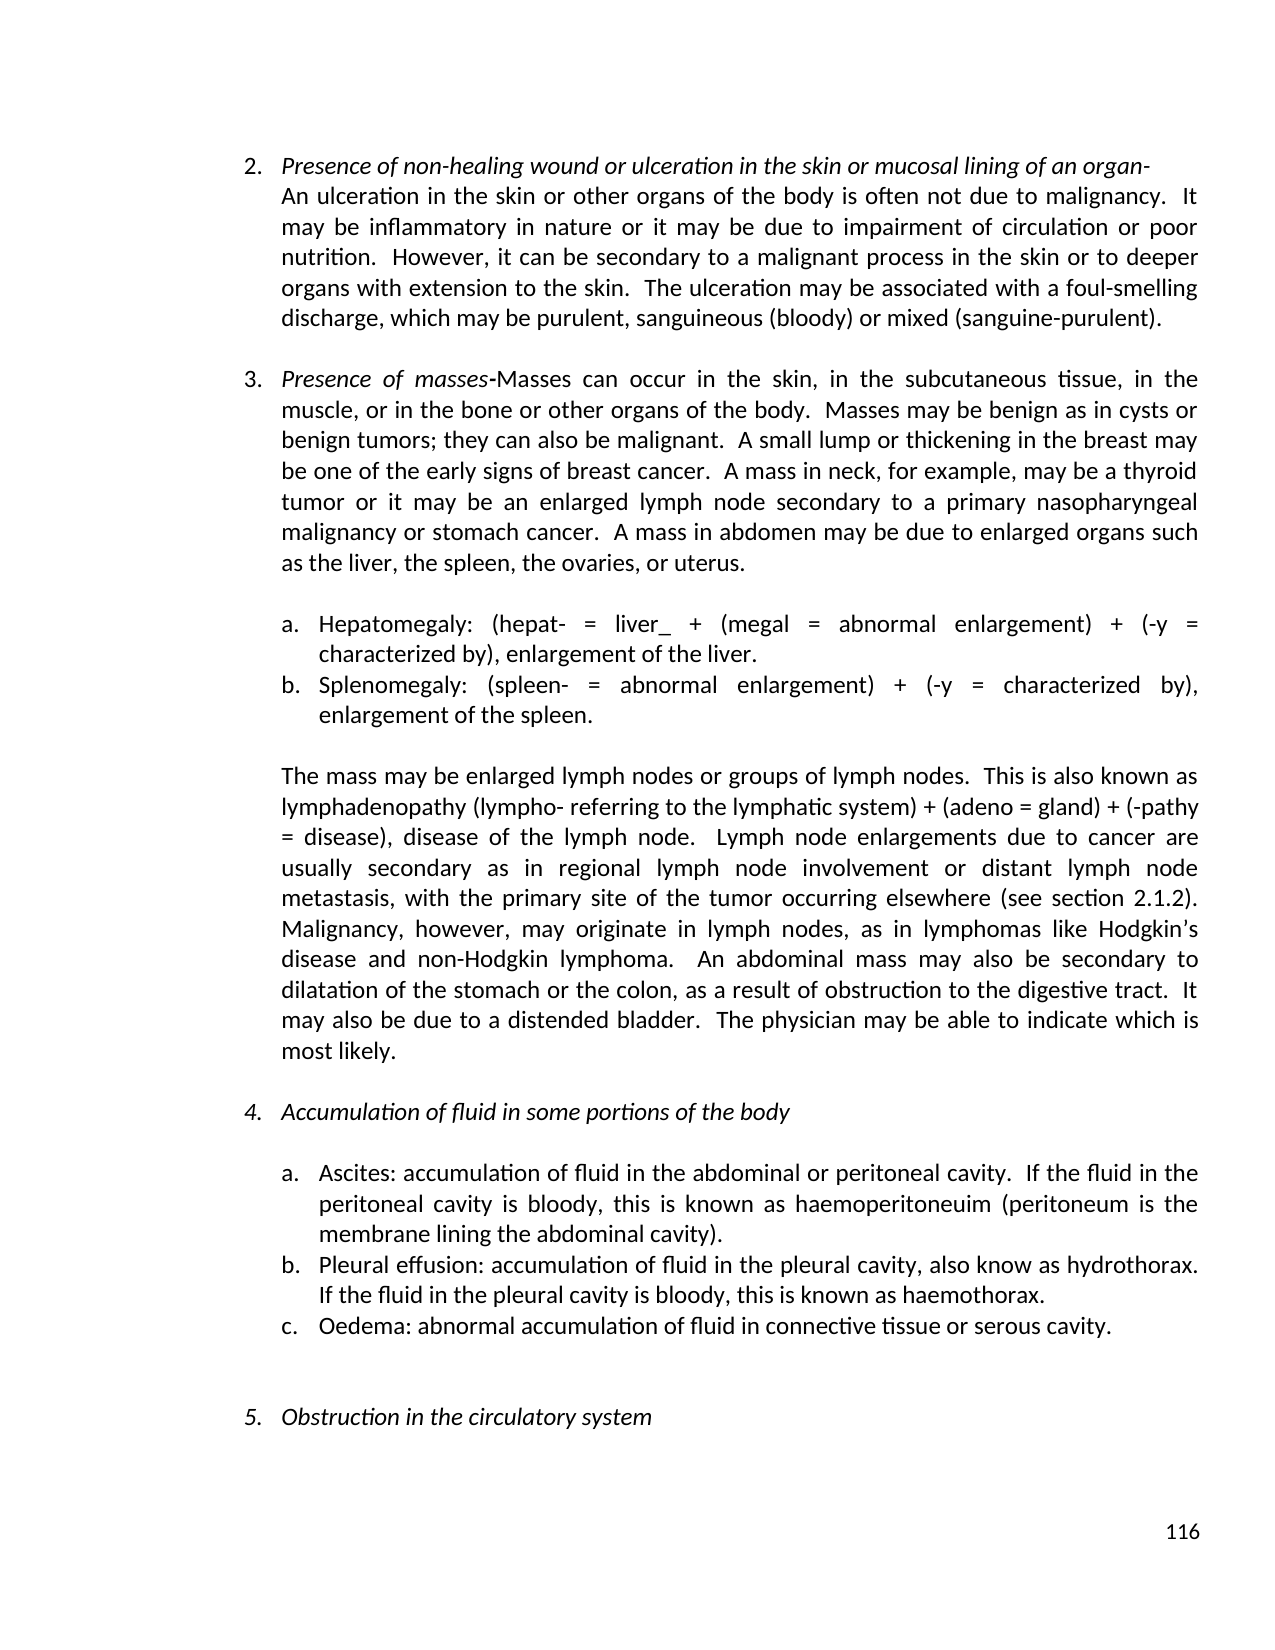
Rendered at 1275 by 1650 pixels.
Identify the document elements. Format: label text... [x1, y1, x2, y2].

list Presence of non-healing wound or ulceration in the skin or mucosal lining of an organ- [244, 150, 1200, 181]
text An ulceration in the skin or other organs of the body is often not due to malignancy. It may be inflammatory in nature or it may be due to impairment of circulation or poor nutrition. However, it can be secondary to a malignant process in the skin or to deeper organs with extension to the skin. The ulceration may be associated with a foul-smelling discharge, which may be purulent, sanguineous (bloody) or mixed (sanguine-purulent). [281, 181, 1200, 333]
text The mass may be enlarged lymph nodes or groups of lymph nodes. This is also known as lymphadenopathy (lympho- referring to the lymphatic system) + (adeno = gland) + (-pathy = disease), disease of the lymph node. Lymph node enlargements due to cancer are usually secondary as in regional lymph node involvement or distant lymph node metastasis, with the primary site of the tumor occurring elsewhere (see section 2.1.2). Malignancy, however, may originate in lymph nodes, as in lymphomas like Hodgkin’s disease and non-Hodgkin lymphoma. An abdominal mass may also be secondary to dilatation of the stomach or the colon, as a result of obstruction to the digestive tract. It may also be due to a distended bladder. The physician may be able to indicate which is most likely. [244, 760, 1200, 1066]
list Accumulation of fluid in some portions of the body [244, 1096, 1200, 1127]
list Oedema: abnormal accumulation of fluid in connective tissue or serous cavity. [281, 1310, 1200, 1340]
list Obstruction in the circulatory system [244, 1401, 1200, 1432]
list Hepatomegaly: (hepat- = liver_ + (megal = abnormal enlargement) + (-y = characterized by), enlargement of the liver. [281, 608, 1200, 669]
list Ascites: accumulation of fluid in the abdominal or peritoneal cavity. If the fluid in the peritoneal cavity is bloody, this is known as haemoperitoneuim (peritoneum is the membrane lining the abdominal cavity). [281, 1157, 1200, 1249]
list Pleural effusion: accumulation of fluid in the pleural cavity, also know as hydrothorax. If the fluid in the pleural cavity is bloody, this is known as haemothorax. [281, 1249, 1200, 1310]
list Presence of masses-Masses can occur in the skin, in the subcutaneous tissue, in the muscle, or in the bone or other organs of the body. Masses may be benign as in cysts or benign tumors; they can also be malignant. A small lump or thickening in the breast may be one of the early signs of breast cancer. A mass in neck, for example, may be a thyroid tumor or it may be an enlarged lymph node secondary to a primary nasopharyngeal malignancy or stomach cancer. A mass in abdomen may be due to enlarged organs such as the liver, the spleen, the ovaries, or uterus. [244, 364, 1200, 577]
list Splenomegaly: (spleen- = abnormal enlargement) + (-y = characterized by), enlargement of the spleen. [281, 669, 1200, 730]
